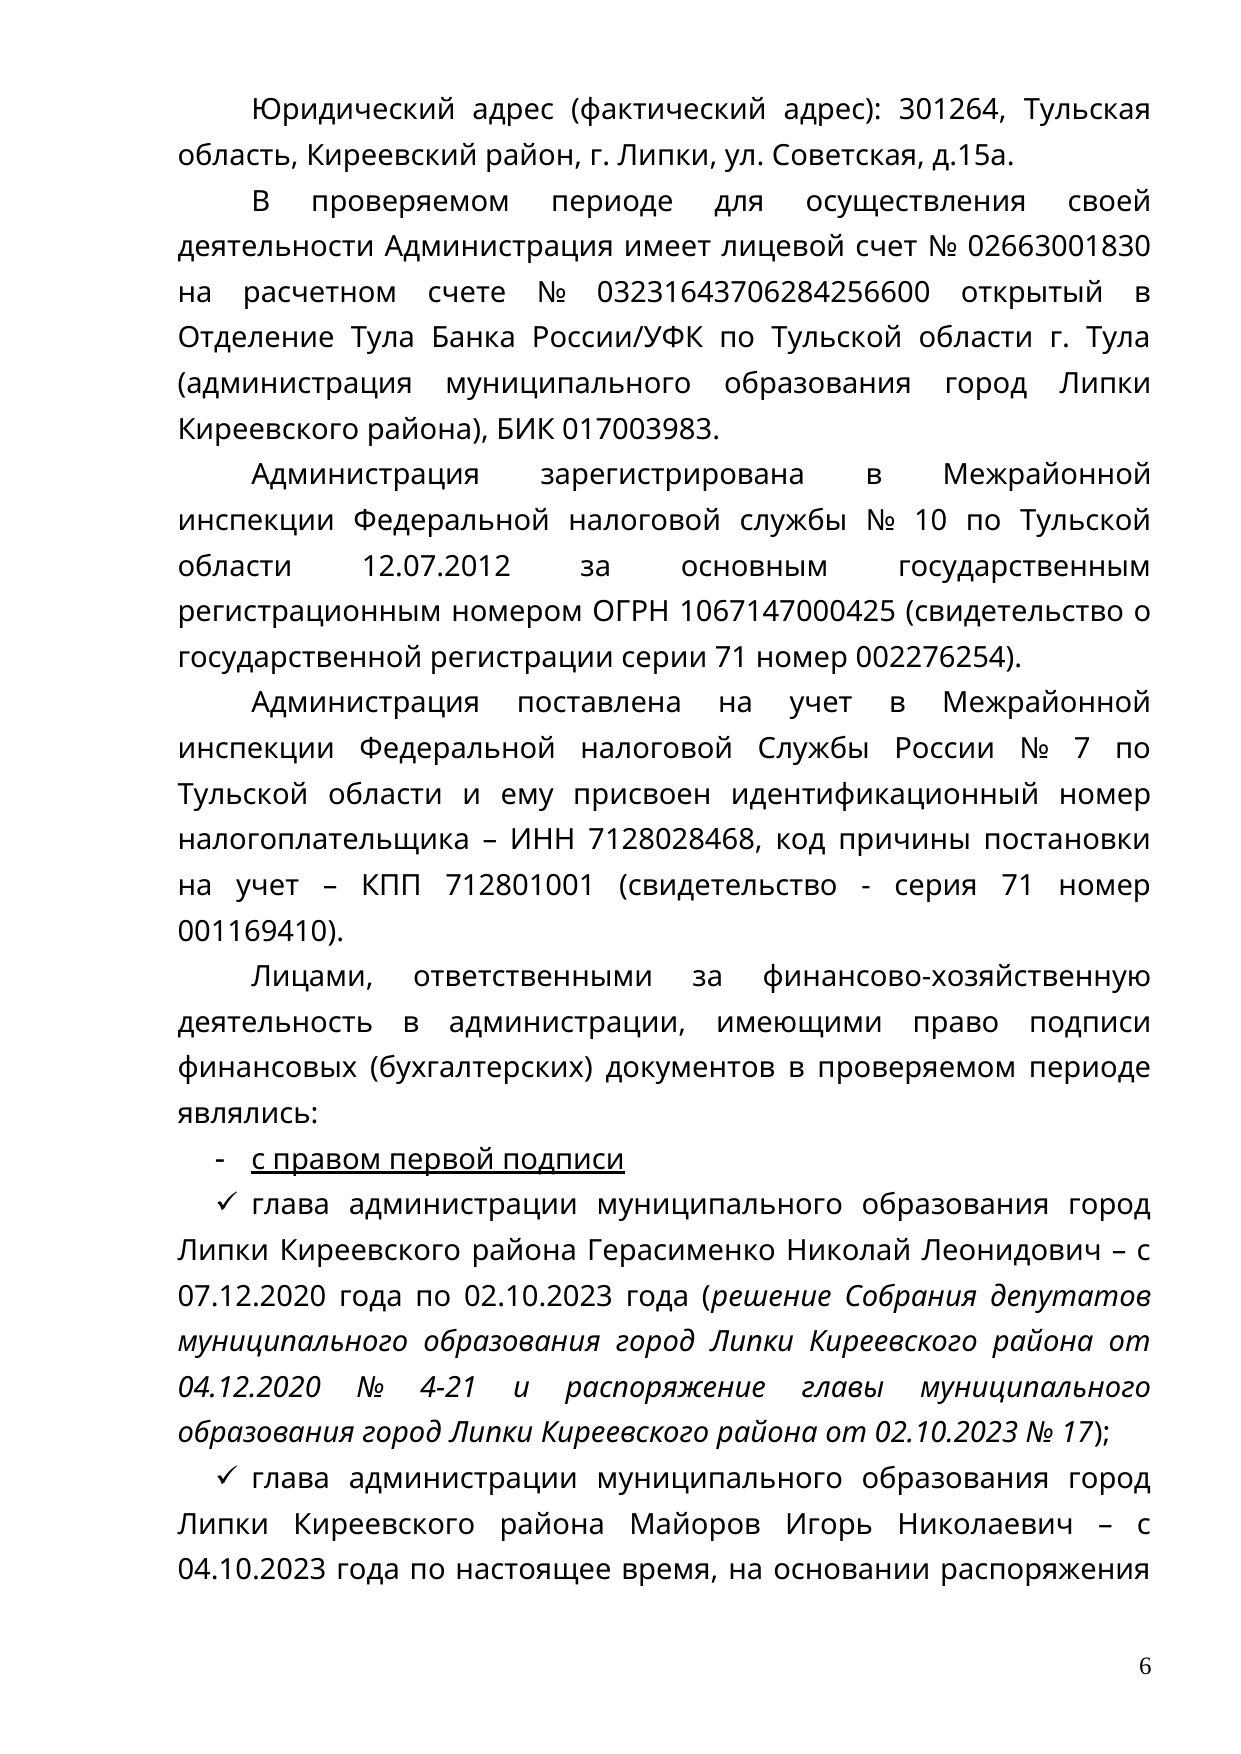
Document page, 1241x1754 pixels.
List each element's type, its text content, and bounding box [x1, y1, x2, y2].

text Администрация поставлена на учет в Межрайонной инспекции Федеральной налоговой Службы России № 7 по Тульской области и ему присвоен идентификационный номер налогоплательщика – ИНН 7128028468, код причины постановки на учет – КПП 712801001 (свидетельство - серия 71 номер 001169410). [177, 682, 1152, 949]
text Лицами, ответственными за финансово-хозяйственную деятельность в администрации, имеющими право подписи финансовых (бухгалтерских) документов в проверяемом периоде являлись: [177, 956, 1152, 1132]
list глава администрации муниципального образования город Липки Киреевского района Герасименко Николай Леонидович – с 07.12.2020 года по 02.10.2023 года (решение Собрания депутатов муниципального образования город Липки Киреевского района от 04.12.2020 № 4-21 и распоряжение главы муниципального образования город Липки Киреевского района от 02.10.2023 № 17); [177, 1184, 1152, 1451]
list с правом первой подписи [177, 1138, 1152, 1178]
text В проверяемом периоде для осуществления своей деятельности Администрация имеет лицевой счет № 02663001830 на расчетном счете № 03231643706284256600 открытый в Отделение Тула Банка России/УФК по Тульской области г. Тула (администрация муниципального образования город Липки Киреевского района), БИК 017003983. [177, 180, 1152, 448]
text Администрация зарегистрирована в Межрайонной инспекции Федеральной налоговой службы № 10 по Тульской области 12.07.2012 за основным государственным регистрационным номером ОГРН 1067147000425 (свидетельство о государственной регистрации серии 71 номер 002276254). [177, 454, 1152, 676]
text Юридический адрес (фактический адрес): 301264, Тульская область, Киреевский район, г. Липки, ул. Советская, д.15а. [177, 89, 1152, 174]
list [177, 1457, 1152, 1588]
